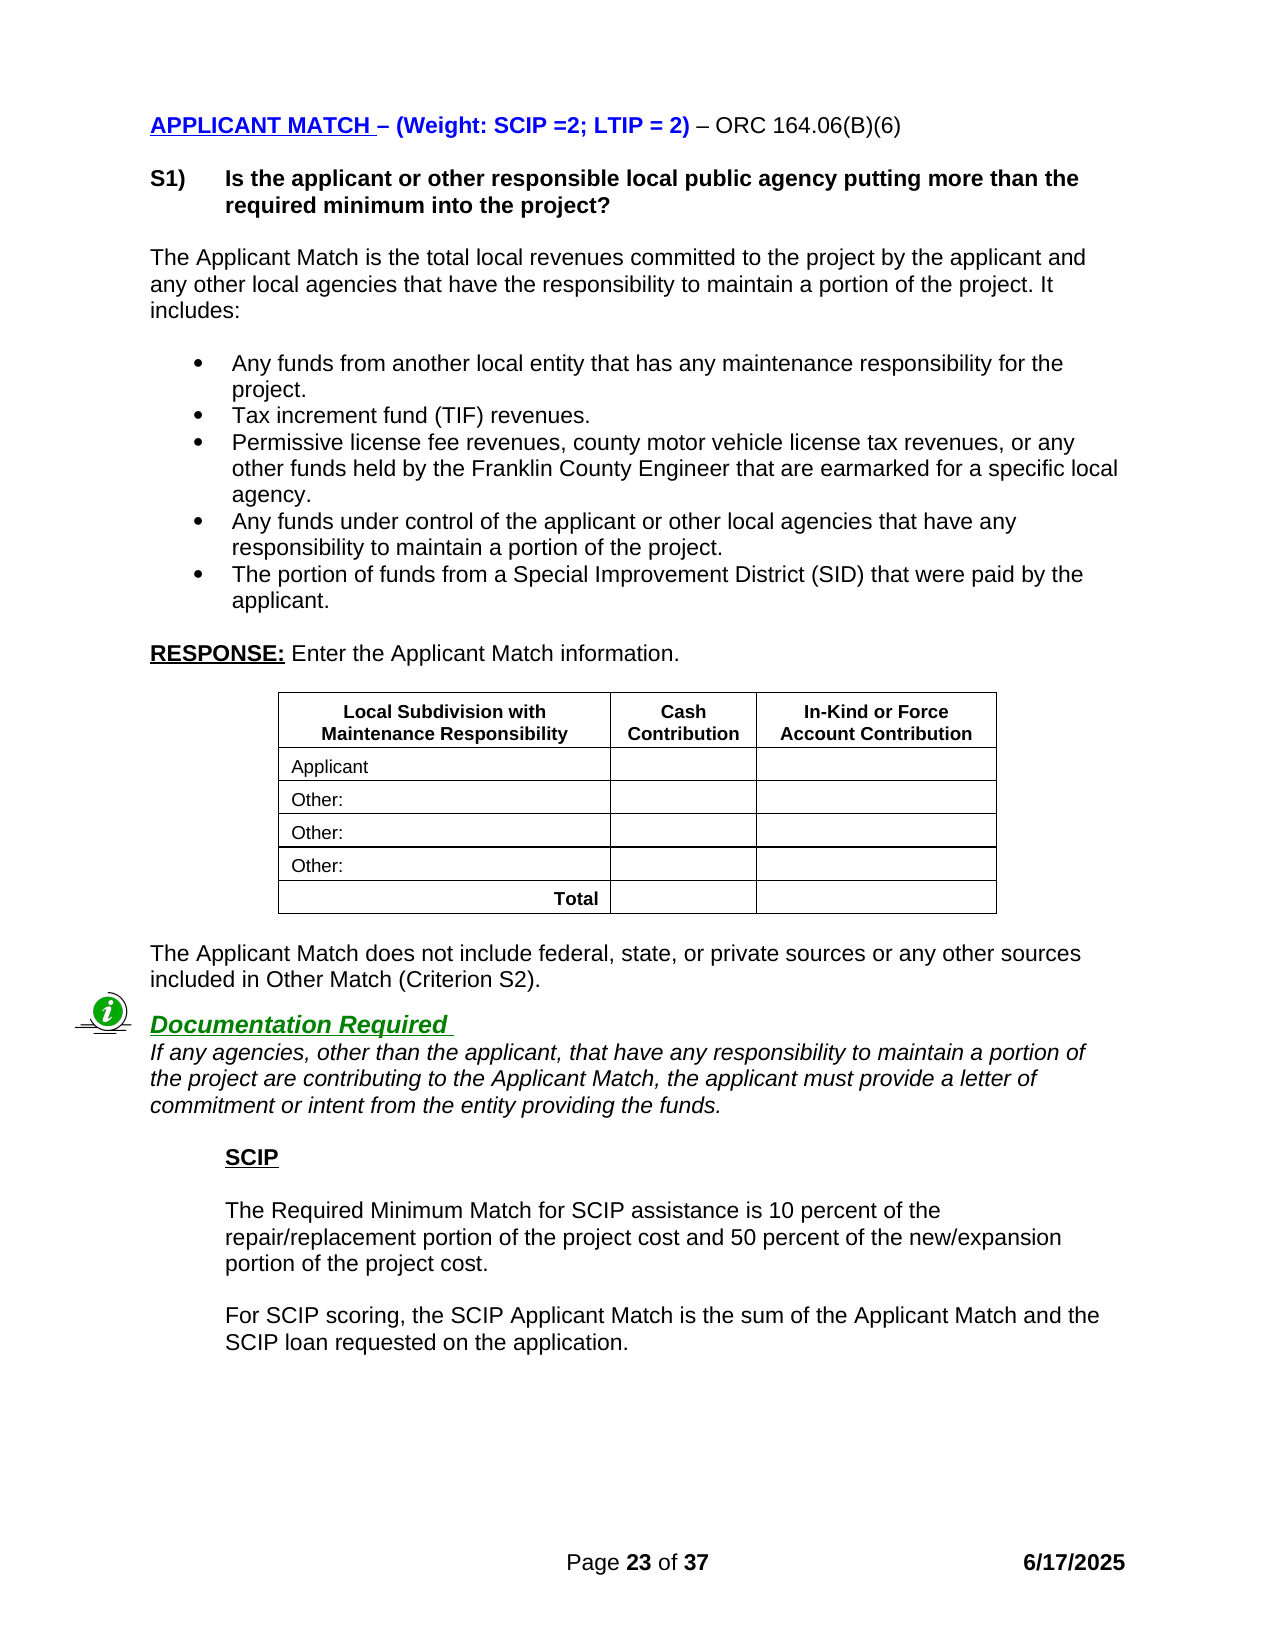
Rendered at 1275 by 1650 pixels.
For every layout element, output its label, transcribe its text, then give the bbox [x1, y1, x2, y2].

table_cell Applicant [279, 748, 610, 780]
table_cell [611, 814, 756, 846]
table_cell [757, 781, 996, 813]
text S1) Is the applicant or other responsible local public agency putting more than the required minimum into the project? [150, 165, 1125, 218]
table_header Cash Contribution [611, 693, 756, 747]
text The Applicant Match does not include federal, state, or private sources or any other sources included in Other Match (Criterion S2). [150, 940, 1125, 993]
text Documentation Required [75, 993, 1125, 1039]
table_cell Other: [279, 848, 610, 879]
table_cell [757, 881, 996, 913]
list Any funds under control of the applicant or other local agencies that have any responsibility to maintain a portion of the project. [194, 508, 1125, 561]
table_cell [757, 748, 996, 780]
text The Required Minimum Match for SCIP assistance is 10 percent of the repair/replacement portion of the project cost and 50 percent of the new/expansion portion of the project cost. [225, 1197, 1125, 1276]
table_cell Total [279, 881, 610, 913]
table_header Local Subdivision with Maintenance Responsibility [279, 693, 610, 747]
table_header In-Kind or Force Account Contribution [757, 693, 996, 747]
list The portion of funds from a Special Improvement District (SID) that were paid by the applicant. [194, 561, 1125, 613]
table_cell Other: [279, 814, 610, 846]
list Permissive license fee revenues, county motor vehicle license tax revenues, or any other funds held by the Franklin County Engineer that are earmarked for a specific local agency. [194, 429, 1125, 508]
table_cell [757, 848, 996, 879]
list Tax increment fund (TIF) revenues. [194, 402, 1125, 429]
text SCIP [225, 1144, 1125, 1171]
table_cell [611, 748, 756, 780]
picture [75, 992, 132, 1034]
table_cell [611, 881, 756, 913]
table_cell [611, 781, 756, 813]
table_cell [757, 814, 996, 846]
table_cell [611, 848, 756, 879]
text APPLICANT MATCH – (Weight: SCIP =2; LTIP = 2) – ORC 164.06(B)(6) [150, 112, 1125, 139]
text For SCIP scoring, the SCIP Applicant Match is the sum of the Applicant Match and the SCIP loan requested on the application. [225, 1302, 1125, 1355]
text If any agencies, other than the applicant, that have any responsibility to maintain a portion of the project are contributing to the Applicant Match, the applicant must provide a letter of commitment or intent from the entity providing the funds. [150, 1039, 1125, 1118]
text RESPONSE: Enter the Applicant Match information. [150, 639, 1125, 666]
list Any funds from another local entity that has any maintenance responsibility for the project. [194, 350, 1125, 402]
text The Applicant Match is the total local revenues committed to the project by the applicant and any other local agencies that have the responsibility to maintain a portion of the project. It includes: [150, 244, 1125, 323]
table_cell Other: [279, 781, 610, 813]
